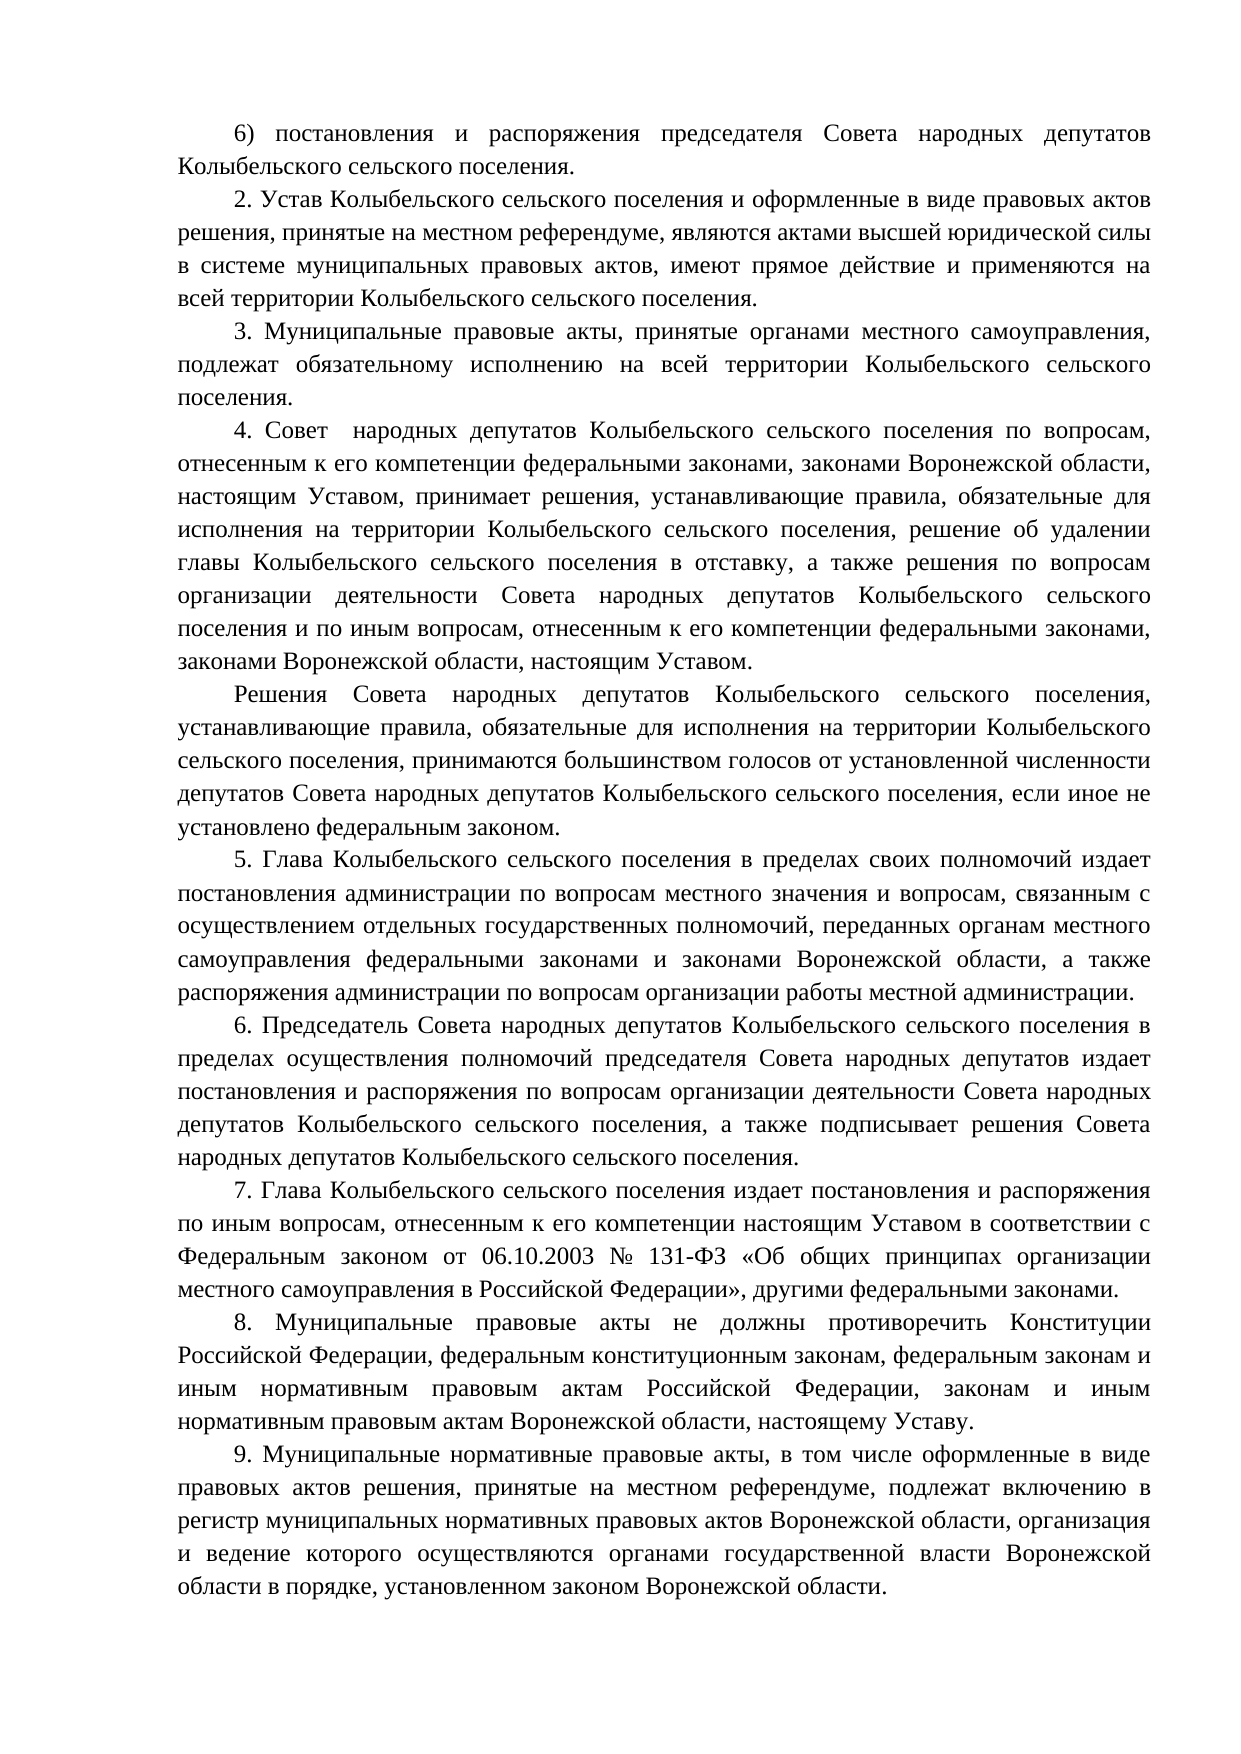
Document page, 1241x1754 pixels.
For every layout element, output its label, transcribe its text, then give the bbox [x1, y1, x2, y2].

text 8. Муниципальные правовые акты не должны противоречить Конституции Российской Федерации, федеральным конституционным законам, федеральным законам и иным нормативным правовым актам Российской Федерации, законам и иным нормативным правовым актам Воронежской области, настоящему Уставу. [177, 1307, 1152, 1435]
text 9. Муниципальные нормативные правовые акты, в том числе оформленные в виде правовых актов решения, принятые на местном референдуме, подлежат включению в регистр муниципальных нормативных правовых актов Воронежской области, организация и ведение которого осуществляются органами государственной власти Воронежской области в порядке, установленном законом Воронежской области. [177, 1439, 1152, 1600]
text 4. Совет народных депутатов Колыбельского сельского поселения по вопросам, отнесенным к его компетенции федеральными законами, законами Воронежской области, настоящим Уставом, принимает решения, устанавливающие правила, обязательные для исполнения на территории Колыбельского сельского поселения, решение об удалении главы Колыбельского сельского поселения в отставку, а также решения по вопросам организации деятельности Совета народных депутатов Колыбельского сельского поселения и по иным вопросам, отнесенным к его компетенции федеральными законами, законами Воронежской области, настоящим Уставом. [177, 415, 1152, 675]
text 5. Глава Колыбельского сельского поселения в пределах своих полномочий издает постановления администрации по вопросам местного значения и вопросам, связанным с осуществлением отдельных государственных полномочий, переданных органам местного самоуправления федеральными законами и законами Воронежской области, а также распоряжения администрации по вопросам организации работы местной администрации. [177, 844, 1152, 1005]
text 3. Муниципальные правовые акты, принятые органами местного самоуправления, подлежат обязательному исполнению на всей территории Колыбельского сельского поселения. [177, 316, 1152, 411]
text 2. Устав Колыбельского сельского поселения и оформленные в виде правовых актов решения, принятые на местном референдуме, являются актами высшей юридической силы в системе муниципальных правовых актов, имеют прямое действие и применяются на всей территории Колыбельского сельского поселения. [177, 184, 1152, 312]
text 6) постановления и распоряжения председателя Совета народных депутатов Колыбельского сельского поселения. [177, 118, 1152, 180]
text 6. Председатель Совета народных депутатов Колыбельского сельского поселения в пределах осуществления полномочий председателя Совета народных депутатов издает постановления и распоряжения по вопросам организации деятельности Совета народных депутатов Колыбельского сельского поселения, а также подписывает решения Совета народных депутатов Колыбельского сельского поселения. [177, 1010, 1152, 1171]
text Решения Совета народных депутатов Колыбельского сельского поселения, устанавливающие правила, обязательные для исполнения на территории Колыбельского сельского поселения, принимаются большинством голосов от установленной численности депутатов Совета народных депутатов Колыбельского сельского поселения, если иное не установлено федеральным законом. [177, 679, 1152, 840]
text 7. Глава Колыбельского сельского поселения издает постановления и распоряжения по иным вопросам, отнесенным к его компетенции настоящим Уставом в соответствии с Федеральным законом от 06.10.2003 № 131-ФЗ «Об общих принципах организации местного самоуправления в Российской Федерации», другими федеральными законами. [177, 1175, 1152, 1303]
